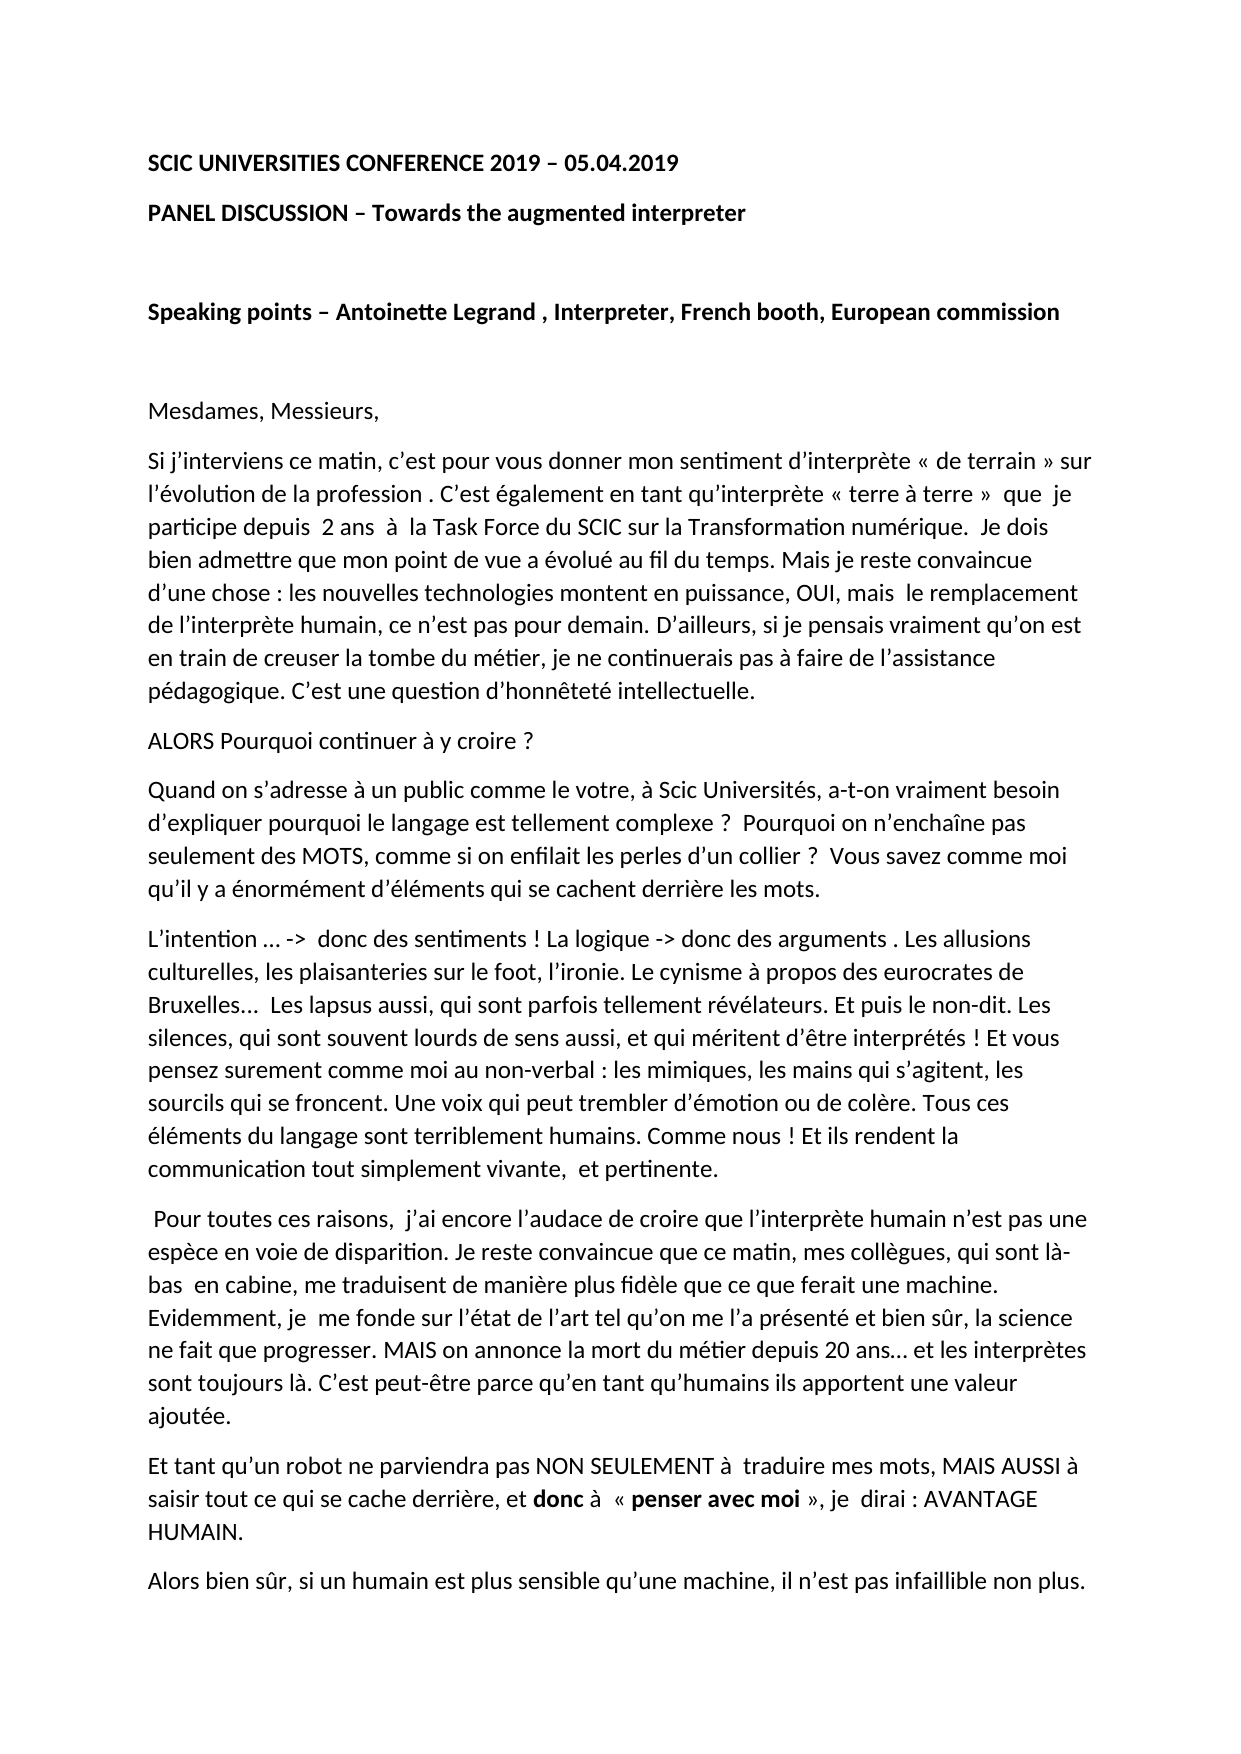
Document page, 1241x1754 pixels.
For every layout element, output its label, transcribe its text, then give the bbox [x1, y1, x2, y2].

text Et tant qu’un robot ne parviendra pas NON SEULEMENT à traduire mes mots, MAIS AUSSI à saisir tout ce qui se cache derrière, et donc à « penser avec moi », je dirai : AVANTAGE HUMAIN. [148, 1450, 1093, 1546]
text Pour toutes ces raisons, j’ai encore l’audace de croire que l’interprète humain n’est pas une espèce en voie de disparition. Je reste convaincue que ce matin, mes collègues, qui sont là-bas en cabine, me traduisent de manière plus fidèle que ce que ferait une machine. Evidemment, je me fonde sur l’état de l’art tel qu’on me l’a présenté et bien sûr, la science ne fait que progresser. MAIS on annonce la mort du métier depuis 20 ans… et les interprètes sont toujours là. C’est peut-être parce qu’en tant qu’humains ils apportent une valeur ajoutée. [148, 1203, 1093, 1431]
text Quand on s’adresse à un public comme le votre, à Scic Universités, a-t-on vraiment besoin d’expliquer pourquoi le langage est tellement complexe ? Pourquoi on n’enchaîne pas seulement des MOTS, comme si on enfilait les perles d’un collier ? Vous savez comme moi qu’il y a énormément d’éléments qui se cachent derrière les mots. [148, 775, 1093, 904]
text L’intention … -> donc des sentiments ! La logique -> donc des arguments . Les allusions culturelles, les plaisanteries sur le foot, l’ironie. Le cynisme à propos des eurocrates de Bruxelles... Les lapsus aussi, qui sont parfois tellement révélateurs. Et puis le non-dit. Les silences, qui sont souvent lourds de sens aussi, et qui méritent d’être interprétés ! Et vous pensez surement comme moi au non-verbal : les mimiques, les mains qui s’agitent, les sourcils qui se froncent. Une voix qui peut trembler d’émotion ou de colère. Tous ces éléments du langage sont terriblement humains. Comme nous ! Et ils rendent la communication tout simplement vivante, et pertinente. [148, 923, 1093, 1184]
text SCIC UNIVERSITIES CONFERENCE 2019 – 05.04.2019 [148, 148, 1093, 178]
text Speaking points – Antoinette Legrand , Interpreter, French booth, European commission [148, 296, 1093, 327]
text ALORS Pourquoi continuer à y croire ? [148, 725, 1093, 756]
text Si j’interviens ce matin, c’est pour vous donner mon sentiment d’interprète « de terrain » sur l’évolution de la profession . C’est également en tant qu’interprète « terre à terre » que je participe depuis 2 ans à la Task Force du SCIC sur la Transformation numérique. Je dois bien admettre que mon point de vue a évolué au fil du temps. Mais je reste convaincue d’une chose : les nouvelles technologies montent en puissance, OUI, mais le remplacement de l’interprète humain, ce n’est pas pour demain. D’ailleurs, si je pensais vraiment qu’on est en train de creuser la tombe du métier, je ne continuerais pas à faire de l’assistance pédagogique. C’est une question d’honnêteté intellectuelle. [148, 445, 1093, 706]
text Mesdames, Messieurs, [148, 396, 1093, 426]
text PANEL DISCUSSION – Towards the augmented interpreter [148, 197, 1093, 228]
text Alors bien sûr, si un humain est plus sensible qu’une machine, il n’est pas infaillible non plus. [148, 1566, 1093, 1596]
